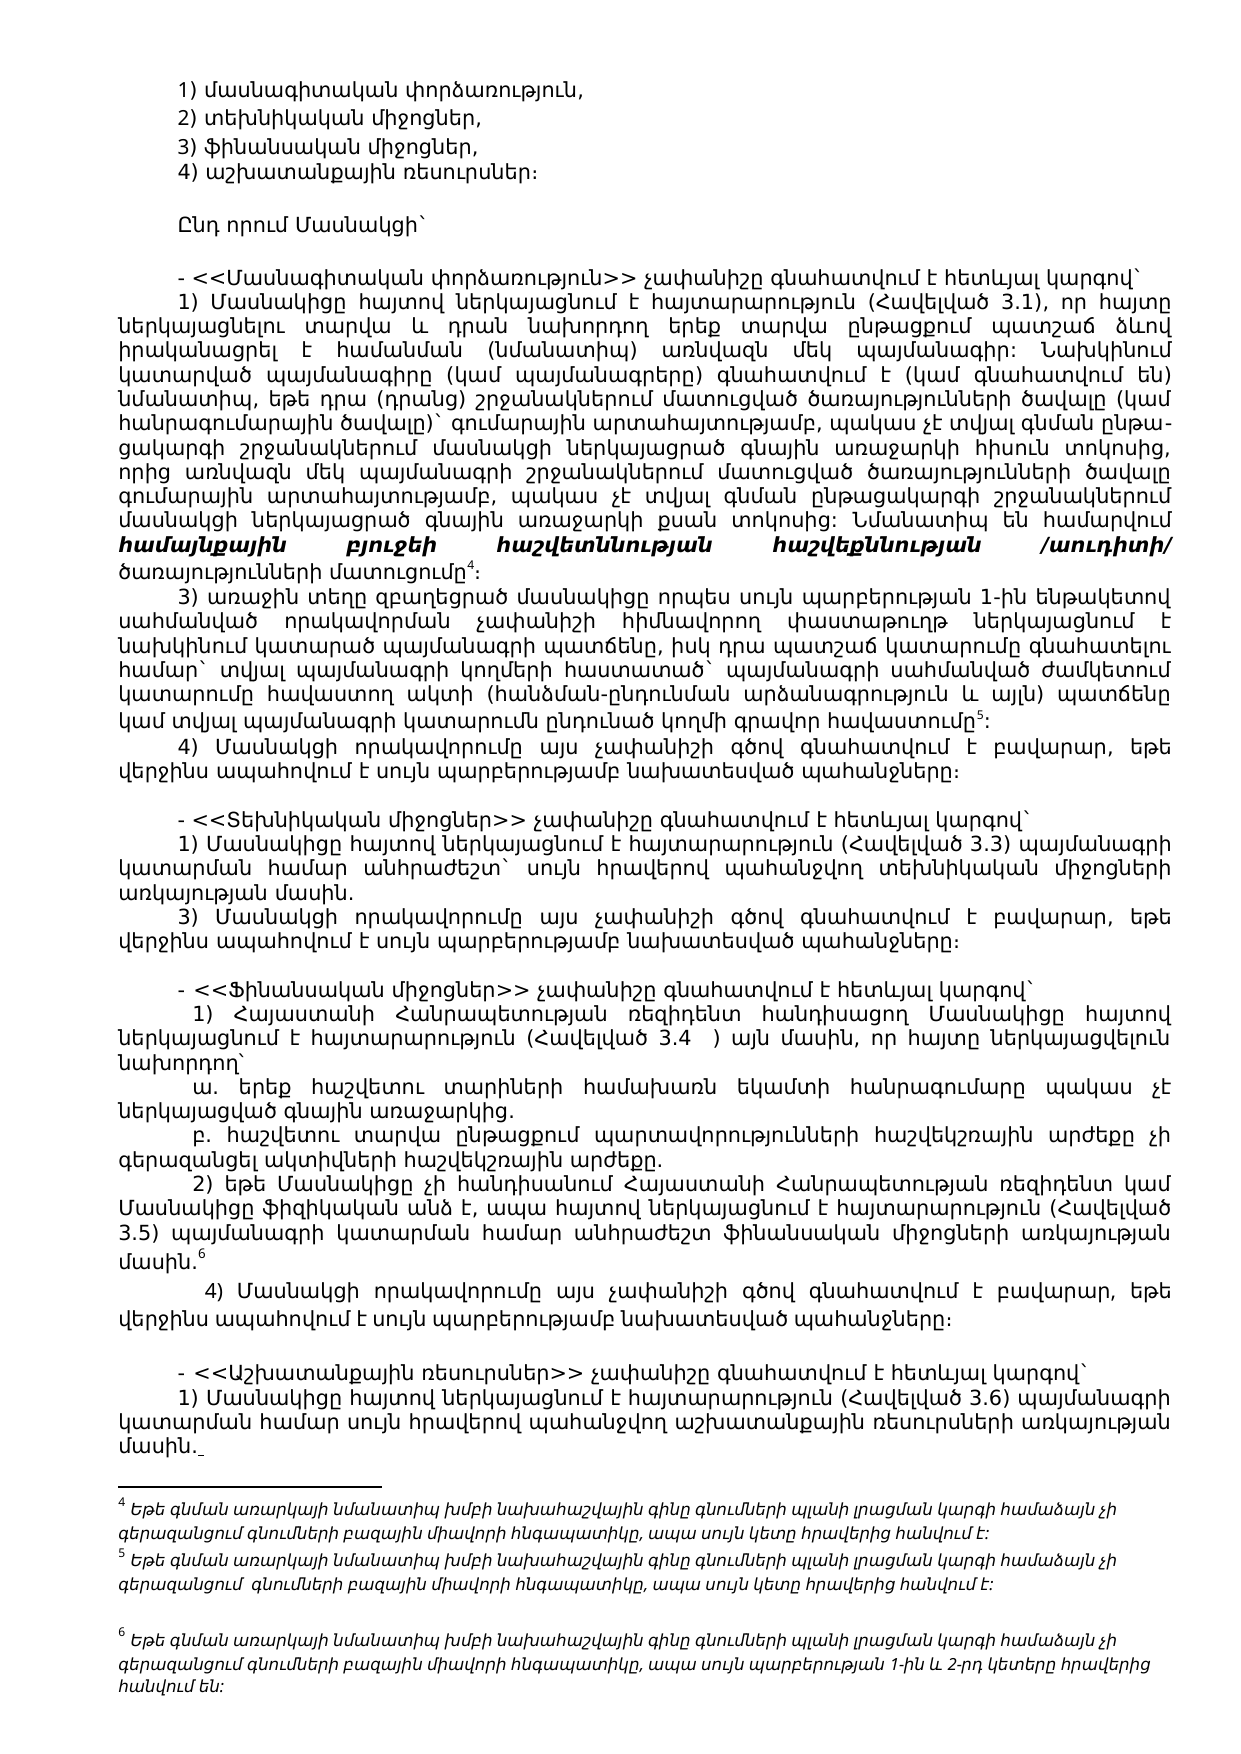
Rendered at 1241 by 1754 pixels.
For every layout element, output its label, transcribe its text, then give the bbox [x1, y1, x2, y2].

text 1) մասնագիտական փորձառություն, [118, 75, 1172, 103]
text - <<Մասնագիտական փորձառություն>> չափանիշը գնահատվում է հետևյալ կարգով` [118, 266, 1172, 290]
text 2) եթե Մասնակիցը չի հանդիսանում Հայաստանի Հանրապետության ռեզիդենտ կամ Մասնակիցը ֆիզիկական անձ է, ապա հայտով ներկայացնում է հայտարարություն (Հավելված 3.5) պայմանագրի կատարման համար անհրաժեշտ ֆինանսական միջոցների առկայության մասին. [118, 1172, 1172, 1276]
text 1) Մասնակիցը հայտով ներկայացնում է հայտարարություն (Հավելված 3.6) պայմանագրի կատարման համար սույն հրավերով պահանջվող աշխատանքային ռեսուրսների առկայության մասին. [118, 1386, 1172, 1458]
text - <<Աշխատանքային ռեսուրսներ>> չափանիշը գնահատվում է հետևյալ կարգով` [118, 1361, 1172, 1386]
text Ընդ որում Մասնակցի` [118, 213, 1172, 237]
text 2) տեխնիկական միջոցներ, [118, 103, 1172, 132]
text 4) Մասնակցի որակավորումը այս չափանիշի գծով գնահատվում է բավարար, եթե վերջինս ապահովում է սույն պարբերությամբ նախատեսված պահանջները։ [118, 735, 1172, 784]
text 3) առաջին տեղը զբաղեցրած մասնակիցը որպես սույն պարբերության 1-ին ենթակետով սահմանված որակավորման չափանիշի հիմնավորող փաստաթուղթ ներկայացնում է նախկինում կատարած պայմանագրի պատճենը, իսկ դրա պատշաճ կատարումը գնահատելու համար` տվյալ պայմանագրի կողմերի հաստատած` պայմանագրի սահմանված ժամկետում կատարումը հավաստող ակտի (հանձման-ընդունման արձանագրություն և այլն) պատճենը կամ տվյալ պայմանագրի կատարումն ընդունած կողմի գրավոր հավաստումը: [118, 585, 1172, 735]
text ա. երեք հաշվետու տարիների համախառն եկամտի հանրագումարը պակաս չէ ներկայացված գնային առաջարկից. [118, 1075, 1172, 1123]
text 4) Մասնակցի որակավորումը այս չափանիշի գծով գնահատվում է բավարար, եթե վերջինս ապահովում է սույն պարբերությամբ նախատեսված պահանջները։ [118, 1276, 1172, 1333]
text 1) Հայաստանի Հանրապետության ռեզիդենտ հանդիսացող Մասնակիցը հայտով ներկայացնում է հայտարարություն (Հավելված 3.4 ) այն մասին, որ հայտը ներկայացվելուն նախորդող՝ [118, 1002, 1172, 1075]
text - <<Տեխնիկական միջոցներ>> չափանիշը գնահատվում է հետևյալ կարգով` [118, 808, 1172, 832]
text 1) Մասնակիցը հայտով ներկայացնում է հայտարարություն (Հավելված 3.1), որ հայտը ներկայացնելու տարվա և դրան նախորդող երեք տարվա ընթացքում պատշաճ ձևով իրականացրել է համանման (նմանատիպ) առնվազն մեկ պայմանագիր: Նախկինում կատարված պայմանագիրը (կամ պայմանագրերը) գնահատվում է (կամ գնահատվում են) նմանատիպ, եթե դրա (դրանց) շրջանակներում մատուցված ծառայությունների ծավալը (կամ հանրագումարային ծավալը)` գումարային արտահայտությամբ, պակաս չէ տվյալ գնման ընթացակարգի շրջանակներում մասնակցի ներկայացրած գնային առաջարկի հիսուն տոկոսից, որից առնվազն մեկ պայմանագրի շրջանակներում մատուցված ծառայությունների ծավալը գումարային արտահայտությամբ, պակաս չէ տվյալ գնման ընթացակարգի շրջանակներում մասնակցի ներկայացրած գնային առաջարկի քսան տոկոսից: Նմանատիպ են համարվում համայնքային բյուջեի հաշվետննության հաշվեքննության /աուդիտի/ ծառայությունների մատուցումը։ [118, 290, 1172, 585]
text - <<Ֆինանսական միջոցներ>> չափանիշը գնահատվում է հետևյալ կարգով` [118, 978, 1172, 1002]
text 4) աշխատանքային ռեսուրսներ։ [118, 160, 1172, 184]
text 3) ֆինանսական միջոցներ, [118, 132, 1172, 160]
text 3) Մասնակցի որակավորումը այս չափանիշի գծով գնահատվում է բավարար, եթե վերջինս ապահովում է սույն պարբերությամբ նախատեսված պահանջները։ [118, 905, 1172, 953]
text 1) Մասնակիցը հայտով ներկայացնում է հայտարարություն (Հավելված 3.3) պայմանագրի կատարման համար անհրաժեշտ` սույն հրավերով պահանջվող տեխնիկական միջոցների առկայության մասին. [118, 832, 1172, 905]
text բ. հաշվետու տարվա ընթացքում պարտավորությունների հաշվեկշռային արժեքը չի գերազանցել ակտիվների հաշվեկշռային արժեքը. [118, 1123, 1172, 1172]
